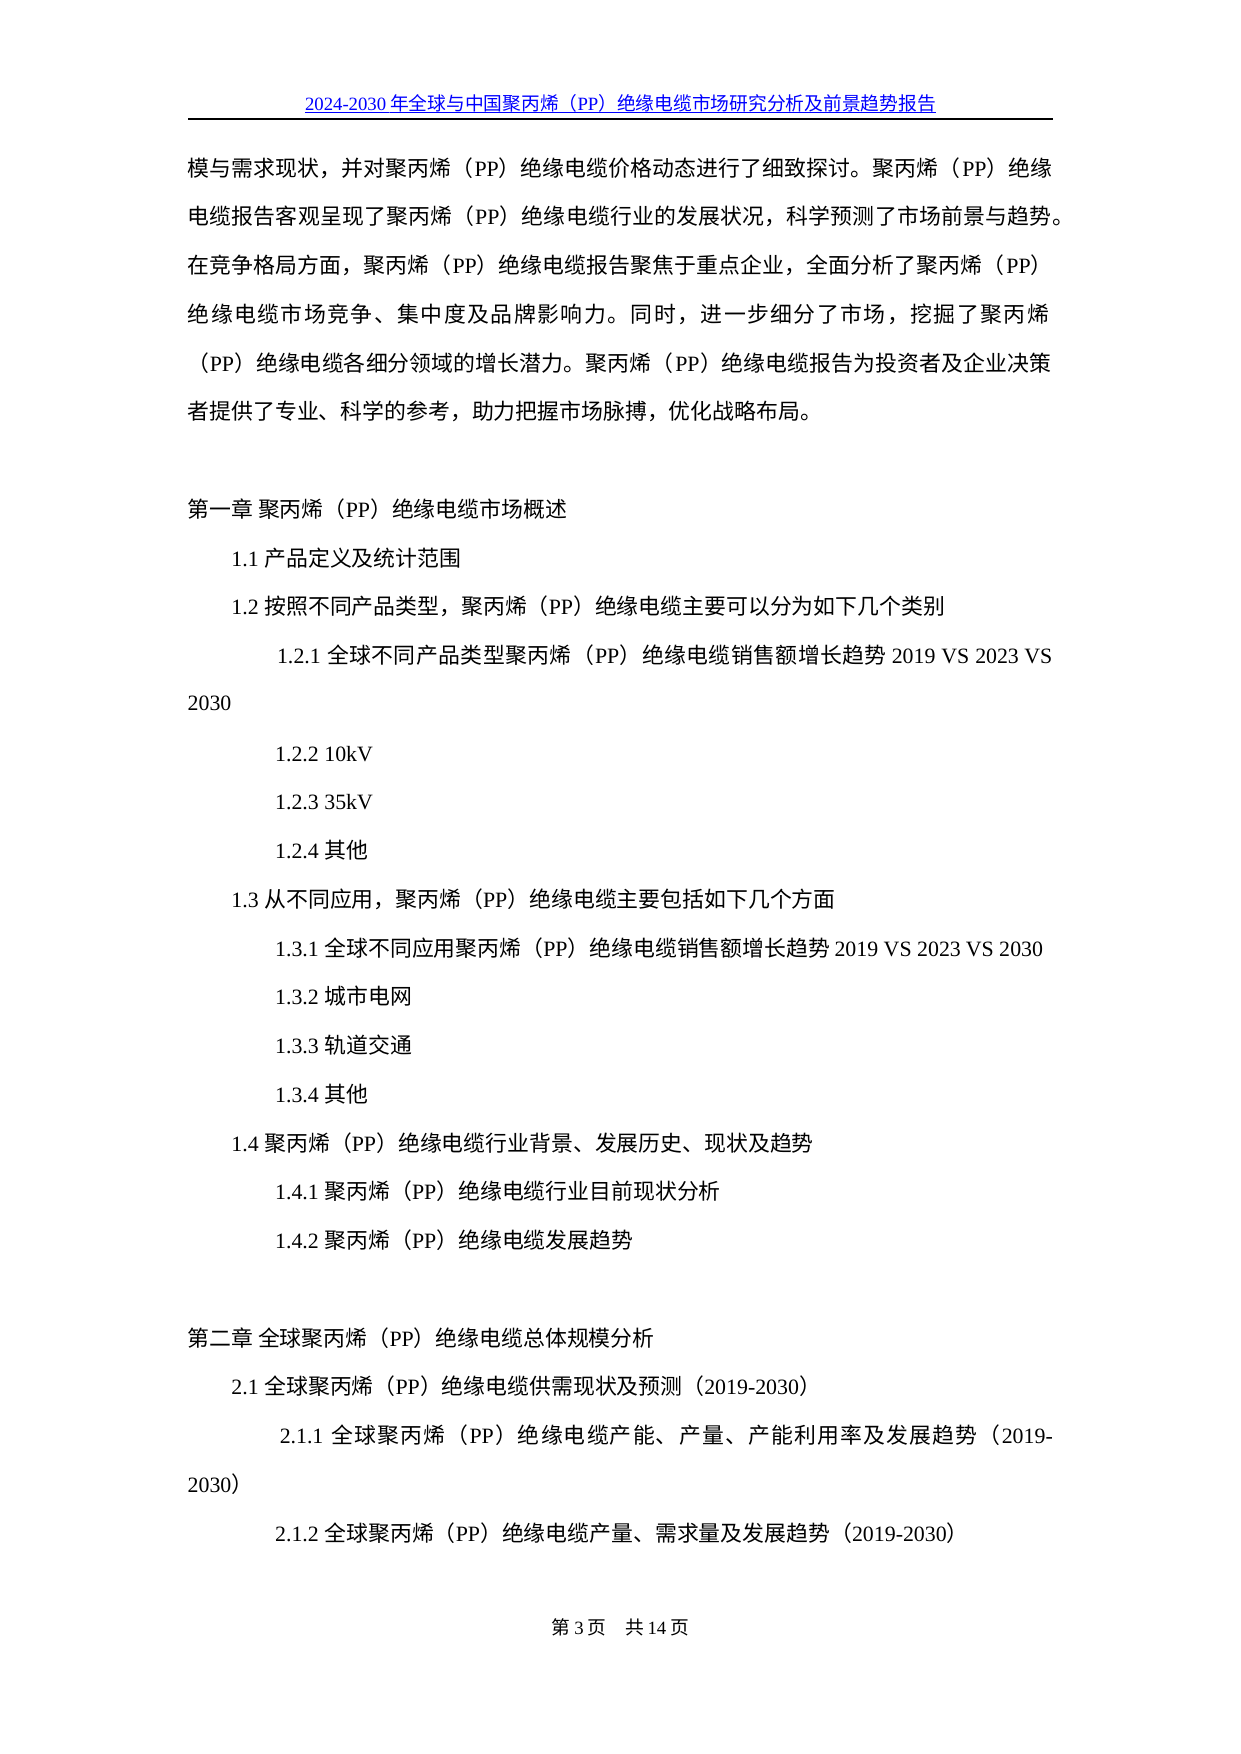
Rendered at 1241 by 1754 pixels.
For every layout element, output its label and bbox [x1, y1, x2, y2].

text [187, 150, 1053, 1548]
